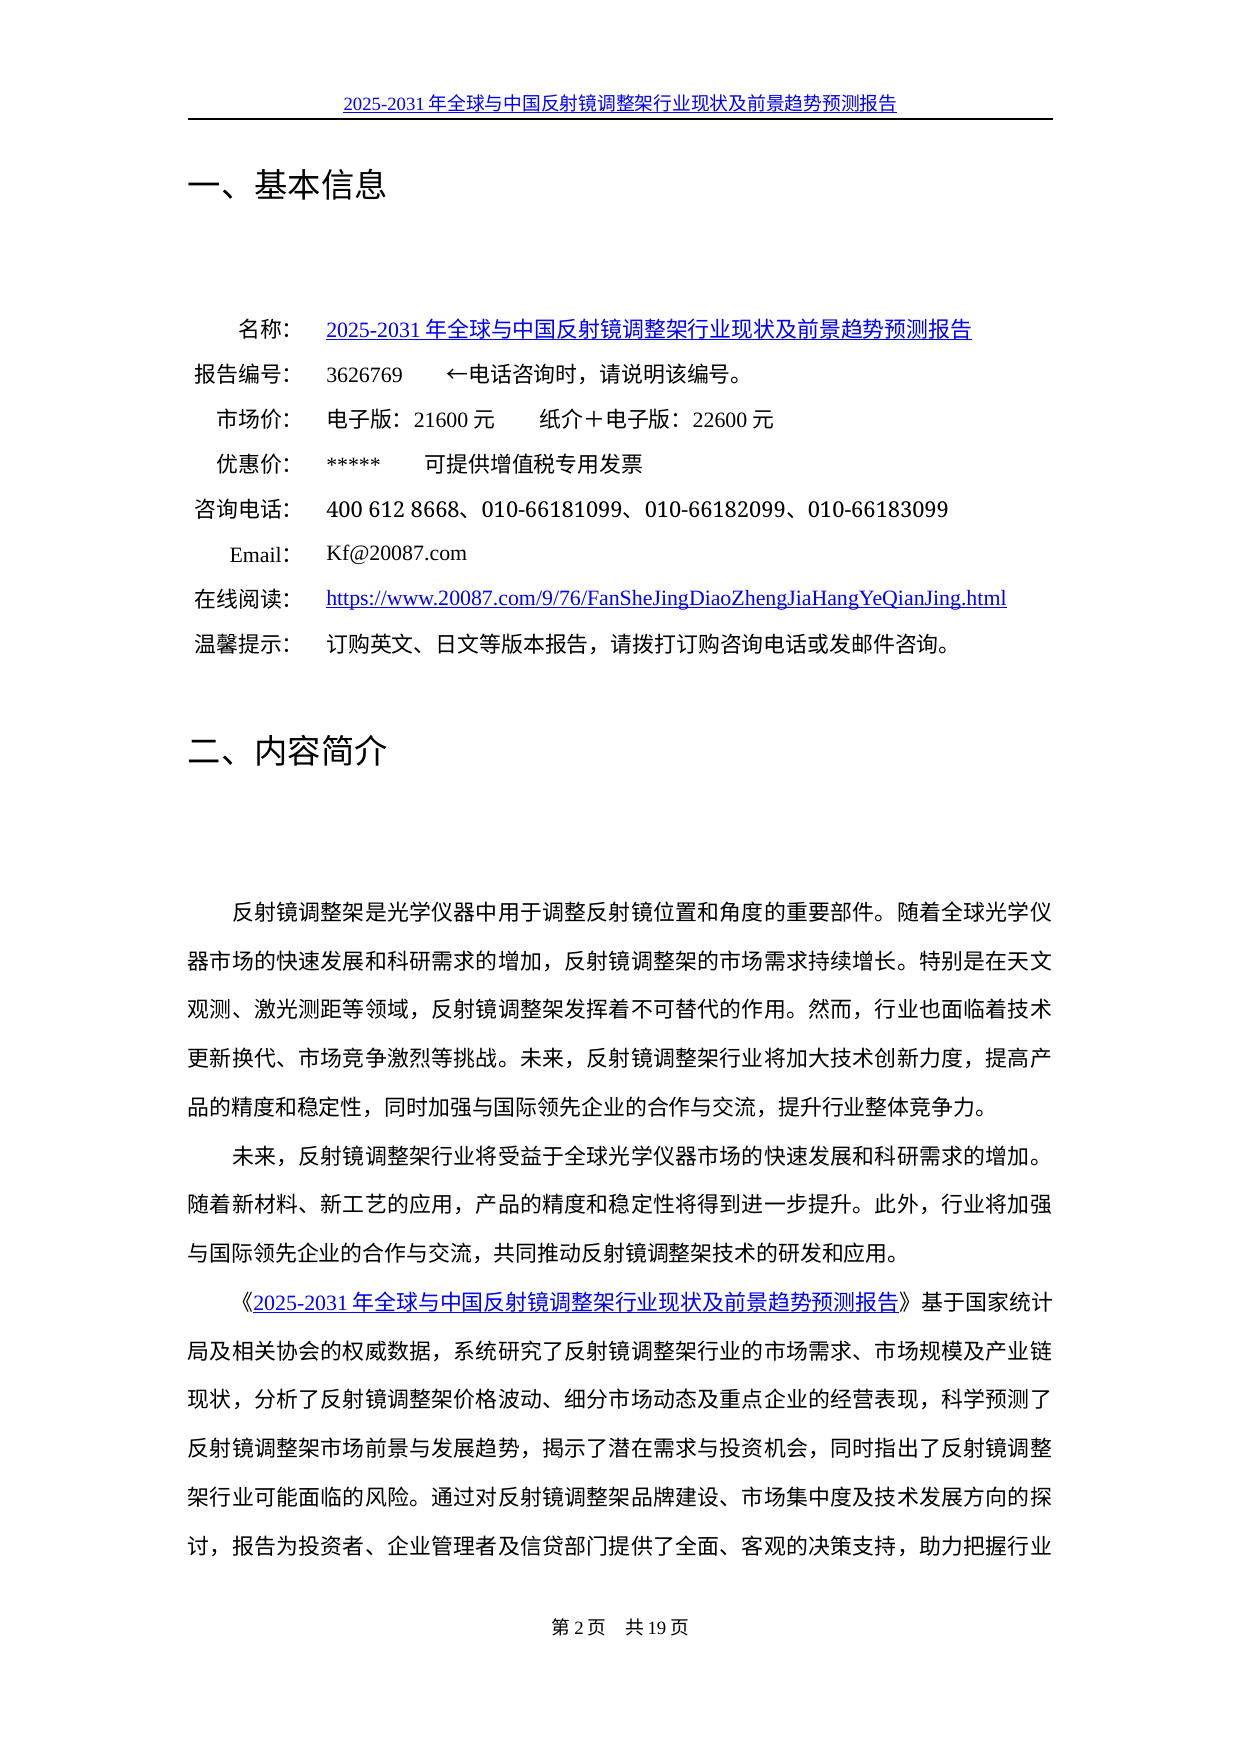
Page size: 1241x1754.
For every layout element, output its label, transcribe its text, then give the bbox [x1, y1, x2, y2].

table_cell 报告编号： [167, 357, 315, 402]
table_cell Email： [167, 537, 315, 582]
title 二、内容简介 [187, 717, 1053, 782]
table_cell 市场价： [167, 402, 315, 447]
table_cell 咨询电话： [167, 492, 315, 537]
table_cell Kf@20087.com [315, 537, 1073, 582]
table_header 名称： [167, 312, 315, 357]
table_cell 电子版：21600 元 纸介＋电子版：22600 元 [315, 402, 1073, 447]
table_cell 400 612 8668、010-66181099、010-66182099、010-66183099 [315, 492, 1073, 537]
table_cell 优惠价： [167, 447, 315, 492]
table_header 2025-2031年全球与中国反射镜调整架行业现状及前景趋势预测报告 [315, 312, 1073, 357]
table_cell 订购英文、日文等版本报告，请拨打订购咨询电话或发邮件咨询。 [315, 627, 1073, 672]
table_cell 温馨提示： [167, 627, 315, 672]
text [187, 894, 1053, 1561]
table_cell 在线阅读： [167, 582, 315, 627]
title 一、基本信息 [187, 150, 1053, 215]
table_cell [315, 582, 1073, 627]
table_cell 3626769 ←电话咨询时，请说明该编号。 [315, 357, 1073, 402]
table_cell ***** 可提供增值税专用发票 [315, 447, 1073, 492]
